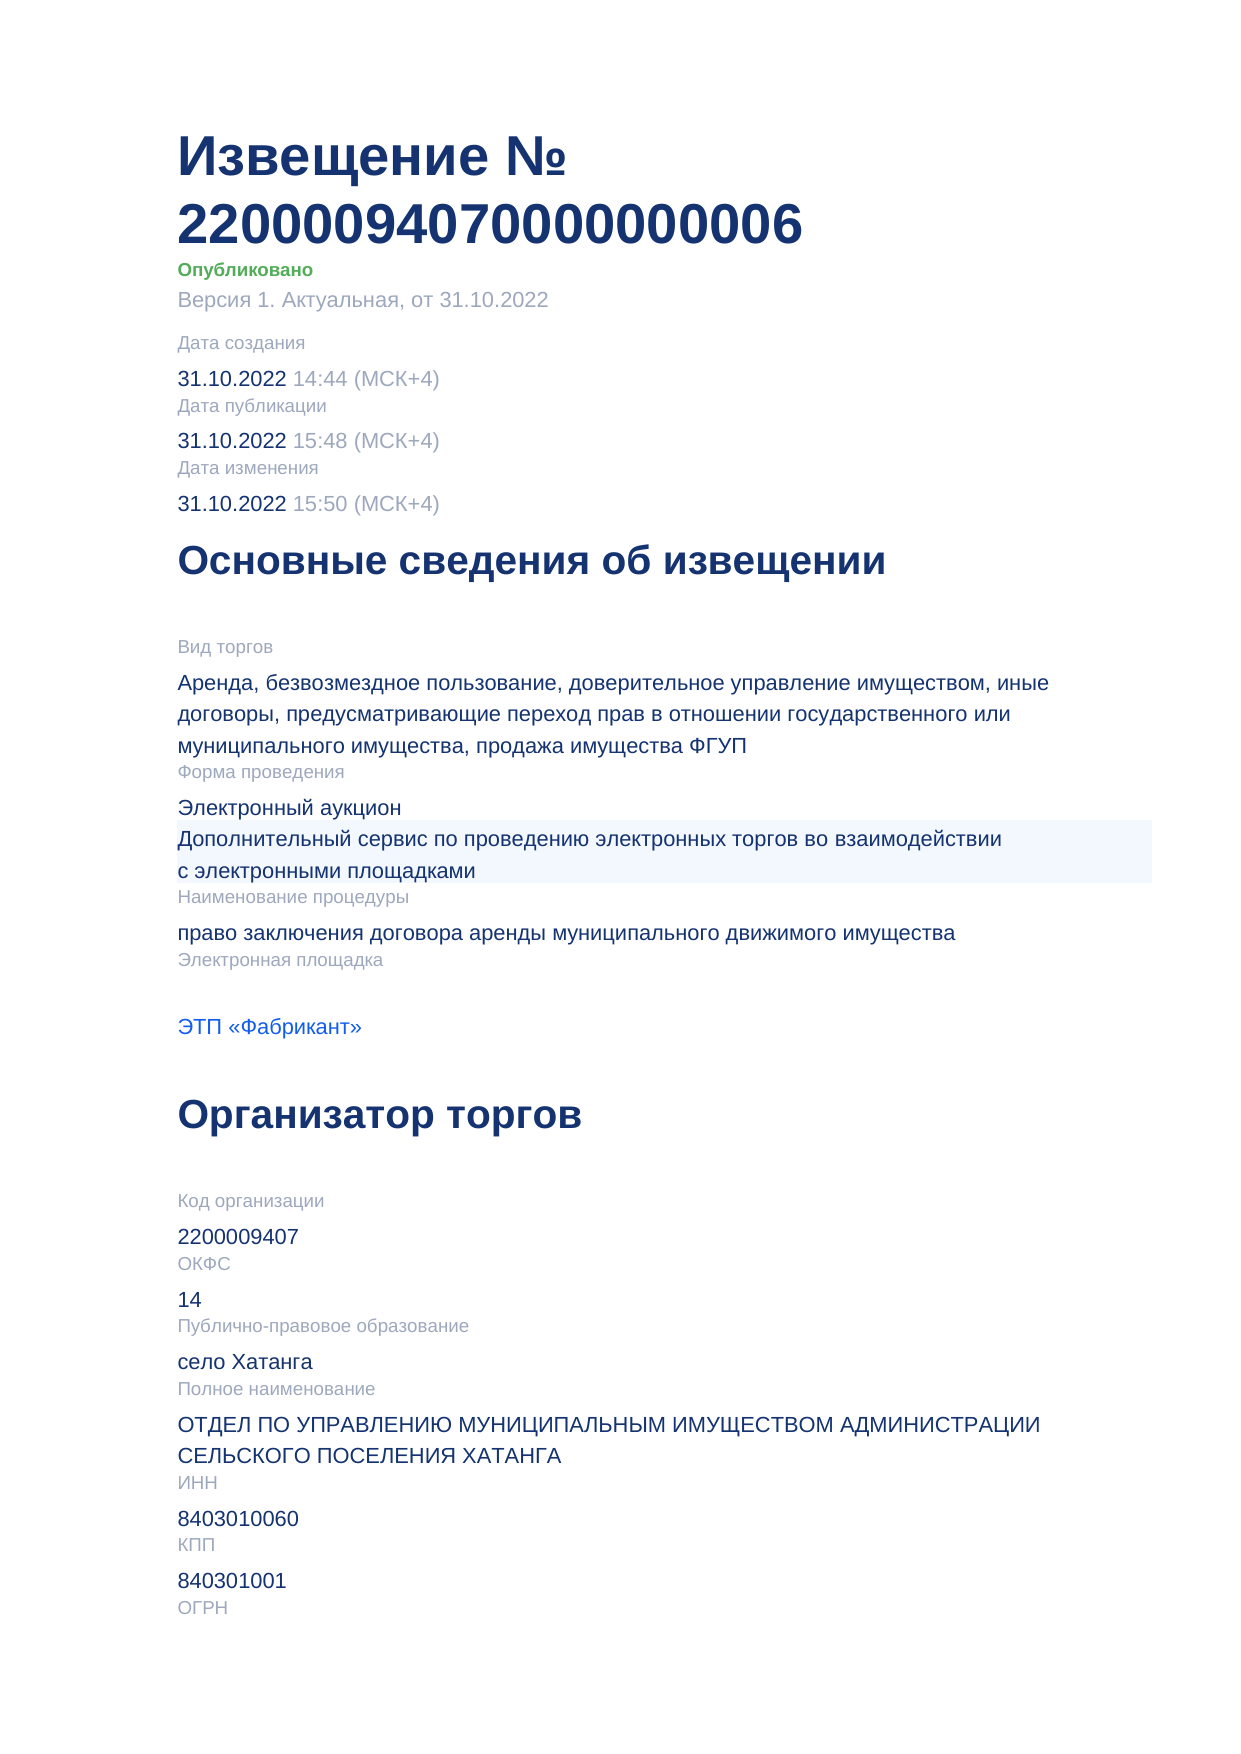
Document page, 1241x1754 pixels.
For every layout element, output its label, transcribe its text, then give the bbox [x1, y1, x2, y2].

text Код организации [177, 1187, 1152, 1212]
text Вид торгов [177, 633, 1152, 658]
text право заключения договора аренды муниципального движимого имущества [177, 914, 1152, 945]
text 8403010060 [177, 1499, 1152, 1531]
text 840301001 [177, 1562, 1152, 1593]
text Дата изменения [177, 453, 1152, 478]
text 14 [177, 1281, 1152, 1312]
text Дополнительный сервис по проведению электронных торгов во взаимодействии с электронными площадками [177, 820, 1152, 883]
text Основные сведения об извещении [177, 533, 1152, 583]
text КПП [177, 1531, 1152, 1556]
text Опубликовано [177, 256, 1114, 281]
text Полное наименование [177, 1374, 1152, 1399]
text Наименование процедуры [177, 883, 1152, 908]
text 31.10.2022 14:44 (МСК+4) [177, 360, 1152, 391]
text Версия 1. Актуальная, от 31.10.2022 [177, 281, 1152, 312]
text ОКФС [177, 1249, 1152, 1274]
text ОТДЕЛ ПО УПРАВЛЕНИЮ МУНИЦИПАЛЬНЫМ ИМУЩЕСТВОМ АДМИНИСТРАЦИИ СЕЛЬСКОГО ПОСЕЛЕНИЯ ХАТАНГА [177, 1406, 1152, 1468]
text село Хатанга [177, 1343, 1152, 1374]
text 31.10.2022 15:48 (МСК+4) [177, 422, 1152, 453]
text Публично-правовое образование [177, 1312, 1152, 1337]
text Электронный аукцион [177, 789, 1152, 820]
text Организатор торгов [177, 1087, 1152, 1137]
text Извещение № 22000094070000000006 [177, 118, 1114, 256]
text ОГРН [177, 1593, 1152, 1618]
text Форма проведения [177, 758, 1152, 783]
text Дата публикации [177, 391, 1152, 416]
text Электронная площадка [177, 945, 1152, 970]
text ЭТП «Фабрикант» [177, 1008, 1152, 1039]
text 31.10.2022 15:50 (МСК+4) [177, 485, 1152, 516]
text 2200009407 [177, 1218, 1152, 1249]
text Аренда, безвозмездное пользование, доверительное управление имуществом, иные договоры, предусматривающие переход прав в отношении государственного или муниципального имущества, продажа имущества ФГУП [177, 664, 1152, 758]
text Дата создания [177, 328, 1152, 353]
text ИНН [177, 1468, 1152, 1493]
